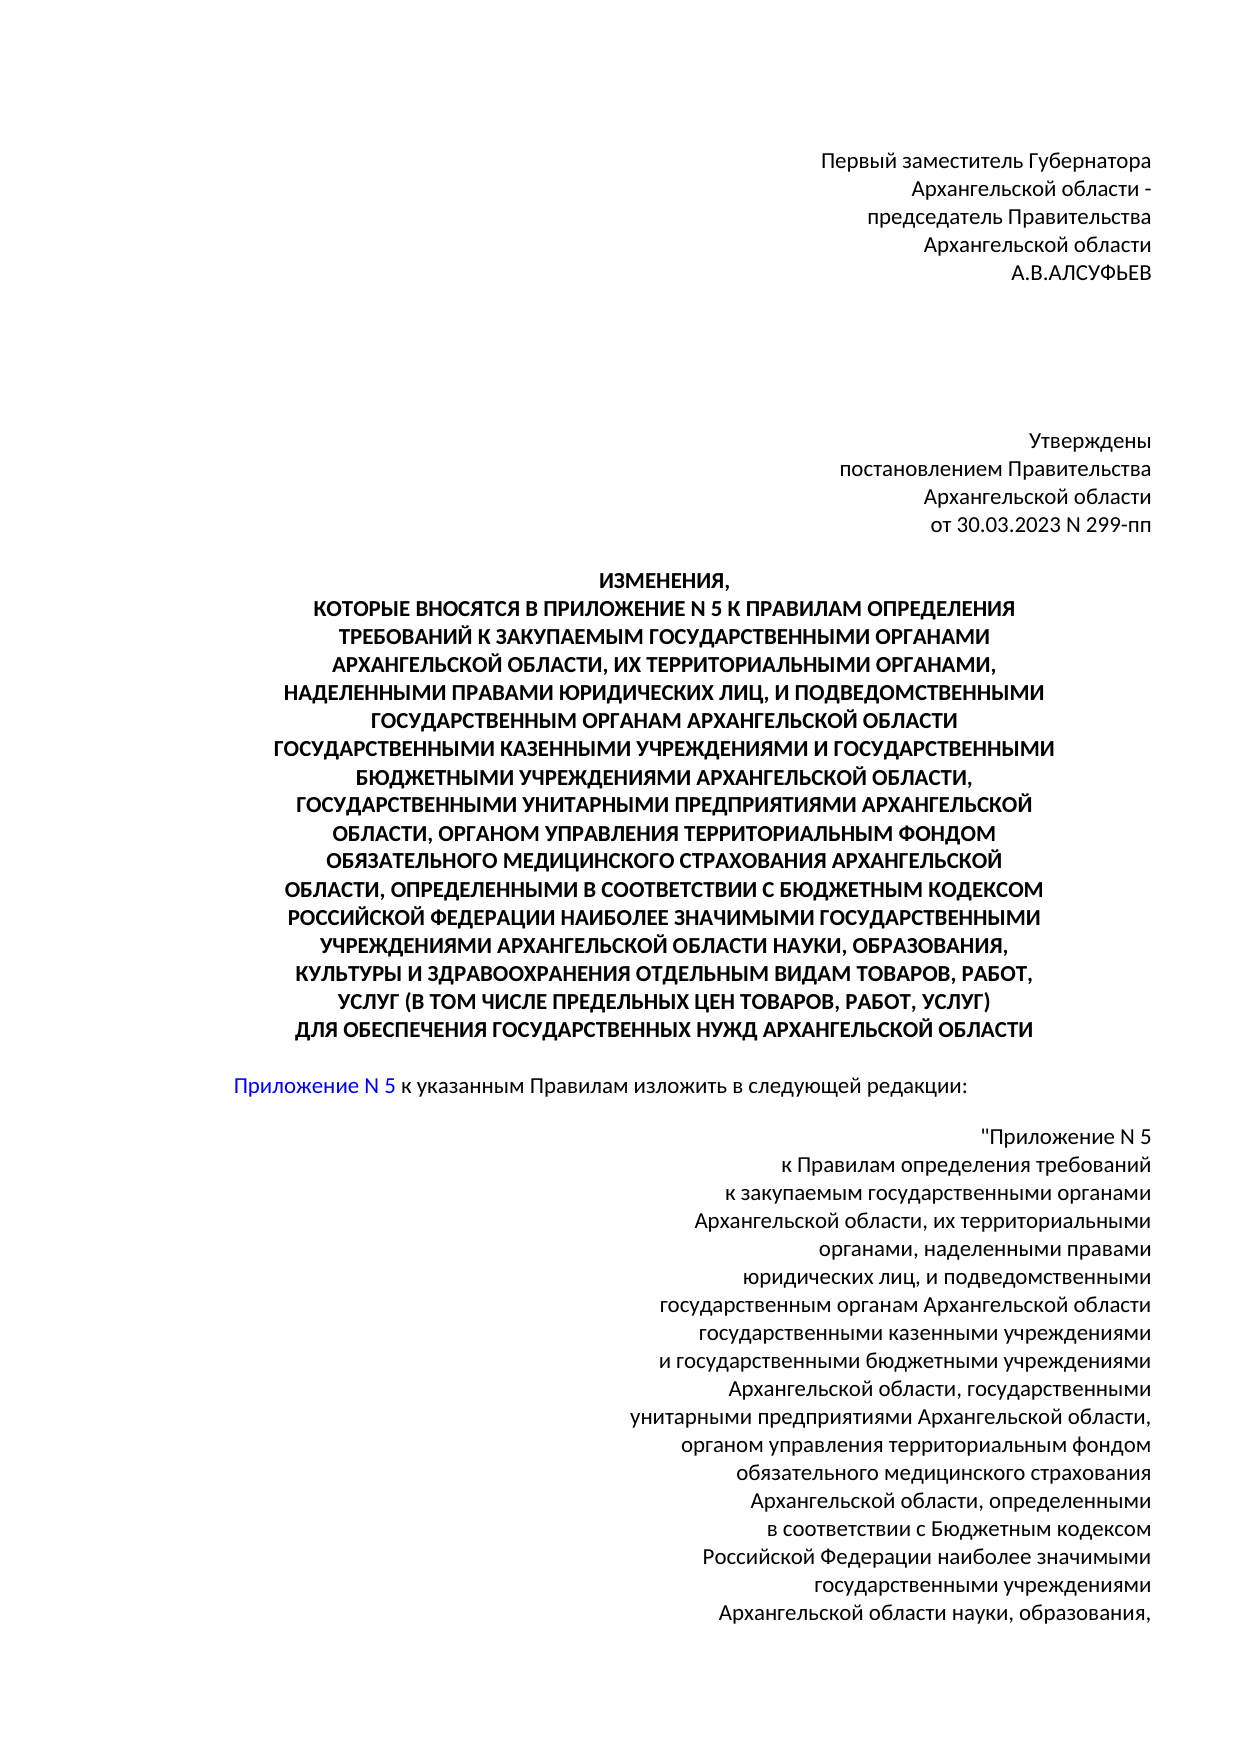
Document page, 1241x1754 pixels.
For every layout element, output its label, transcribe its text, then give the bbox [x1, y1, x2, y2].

text и государственными бюджетными учреждениями [177, 1346, 1152, 1374]
text постановлением Правительства [177, 454, 1152, 482]
title КОТОРЫЕ ВНОСЯТСЯ В ПРИЛОЖЕНИЕ N 5 К ПРАВИЛАМ ОПРЕДЕЛЕНИЯ [177, 594, 1152, 622]
text Российской Федерации наиболее значимыми [177, 1542, 1152, 1570]
title БЮДЖЕТНЫМИ УЧРЕЖДЕНИЯМИ АРХАНГЕЛЬСКОЙ ОБЛАСТИ, [177, 763, 1152, 791]
text Утверждены [177, 426, 1152, 454]
text органами, наделенными правами [177, 1234, 1152, 1262]
text Архангельской области, определенными [177, 1486, 1152, 1514]
text председатель Правительства [177, 202, 1152, 230]
text "Приложение N 5 [177, 1122, 1152, 1150]
title ГОСУДАРСТВЕННЫМ ОРГАНАМ АРХАНГЕЛЬСКОЙ ОБЛАСТИ [177, 707, 1152, 734]
text Архангельской области [177, 230, 1152, 258]
title УЧРЕЖДЕНИЯМИ АРХАНГЕЛЬСКОЙ ОБЛАСТИ НАУКИ, ОБРАЗОВАНИЯ, [177, 931, 1152, 959]
text А.В.АЛСУФЬЕВ [177, 258, 1152, 286]
text от 30.03.2023 N 299-пп [177, 510, 1152, 538]
text Архангельской области науки, образования, [177, 1598, 1152, 1626]
text обязательного медицинского страхования [177, 1458, 1152, 1486]
text Архангельской области - [177, 174, 1152, 202]
title КУЛЬТУРЫ И ЗДРАВООХРАНЕНИЯ ОТДЕЛЬНЫМ ВИДАМ ТОВАРОВ, РАБОТ, [177, 959, 1152, 987]
text Архангельской области, государственными [177, 1374, 1152, 1402]
title ОБЛАСТИ, ОПРЕДЕЛЕННЫМИ В СООТВЕТСТВИИ С БЮДЖЕТНЫМ КОДЕКСОМ [177, 875, 1152, 903]
title НАДЕЛЕННЫМИ ПРАВАМИ ЮРИДИЧЕСКИХ ЛИЦ, И ПОДВЕДОМСТВЕННЫМИ [177, 678, 1152, 707]
text Архангельской области [177, 482, 1152, 510]
text государственным органам Архангельской области [177, 1290, 1152, 1318]
text унитарными предприятиями Архангельской области, [177, 1402, 1152, 1430]
title ОБЯЗАТЕЛЬНОГО МЕДИЦИНСКОГО СТРАХОВАНИЯ АРХАНГЕЛЬСКОЙ [177, 847, 1152, 875]
title ГОСУДАРСТВЕННЫМИ УНИТАРНЫМИ ПРЕДПРИЯТИЯМИ АРХАНГЕЛЬСКОЙ [177, 791, 1152, 819]
text юридических лиц, и подведомственными [177, 1262, 1152, 1290]
text Приложение N 5 к указанным Правилам изложить в следующей редакции: [177, 1071, 1152, 1099]
title ИЗМЕНЕНИЯ, [177, 566, 1152, 594]
text Архангельской области, их территориальными [177, 1206, 1152, 1234]
title ГОСУДАРСТВЕННЫМИ КАЗЕННЫМИ УЧРЕЖДЕНИЯМИ И ГОСУДАРСТВЕННЫМИ [177, 734, 1152, 763]
title ТРЕБОВАНИЙ К ЗАКУПАЕМЫМ ГОСУДАРСТВЕННЫМИ ОРГАНАМИ [177, 622, 1152, 651]
text к закупаемым государственными органами [177, 1178, 1152, 1206]
text к Правилам определения требований [177, 1150, 1152, 1178]
title АРХАНГЕЛЬСКОЙ ОБЛАСТИ, ИХ ТЕРРИТОРИАЛЬНЫМИ ОРГАНАМИ, [177, 651, 1152, 678]
title ДЛЯ ОБЕСПЕЧЕНИЯ ГОСУДАРСТВЕННЫХ НУЖД АРХАНГЕЛЬСКОЙ ОБЛАСТИ [177, 1015, 1152, 1043]
text Первый заместитель Губернатора [177, 146, 1152, 174]
text органом управления территориальным фондом [177, 1430, 1152, 1458]
title УСЛУГ (В ТОМ ЧИСЛЕ ПРЕДЕЛЬНЫХ ЦЕН ТОВАРОВ, РАБОТ, УСЛУГ) [177, 987, 1152, 1015]
text государственными учреждениями [177, 1570, 1152, 1598]
text в соответствии с Бюджетным кодексом [177, 1514, 1152, 1542]
title РОССИЙСКОЙ ФЕДЕРАЦИИ НАИБОЛЕЕ ЗНАЧИМЫМИ ГОСУДАРСТВЕННЫМИ [177, 903, 1152, 931]
title ОБЛАСТИ, ОРГАНОМ УПРАВЛЕНИЯ ТЕРРИТОРИАЛЬНЫМ ФОНДОМ [177, 819, 1152, 847]
text государственными казенными учреждениями [177, 1318, 1152, 1346]
